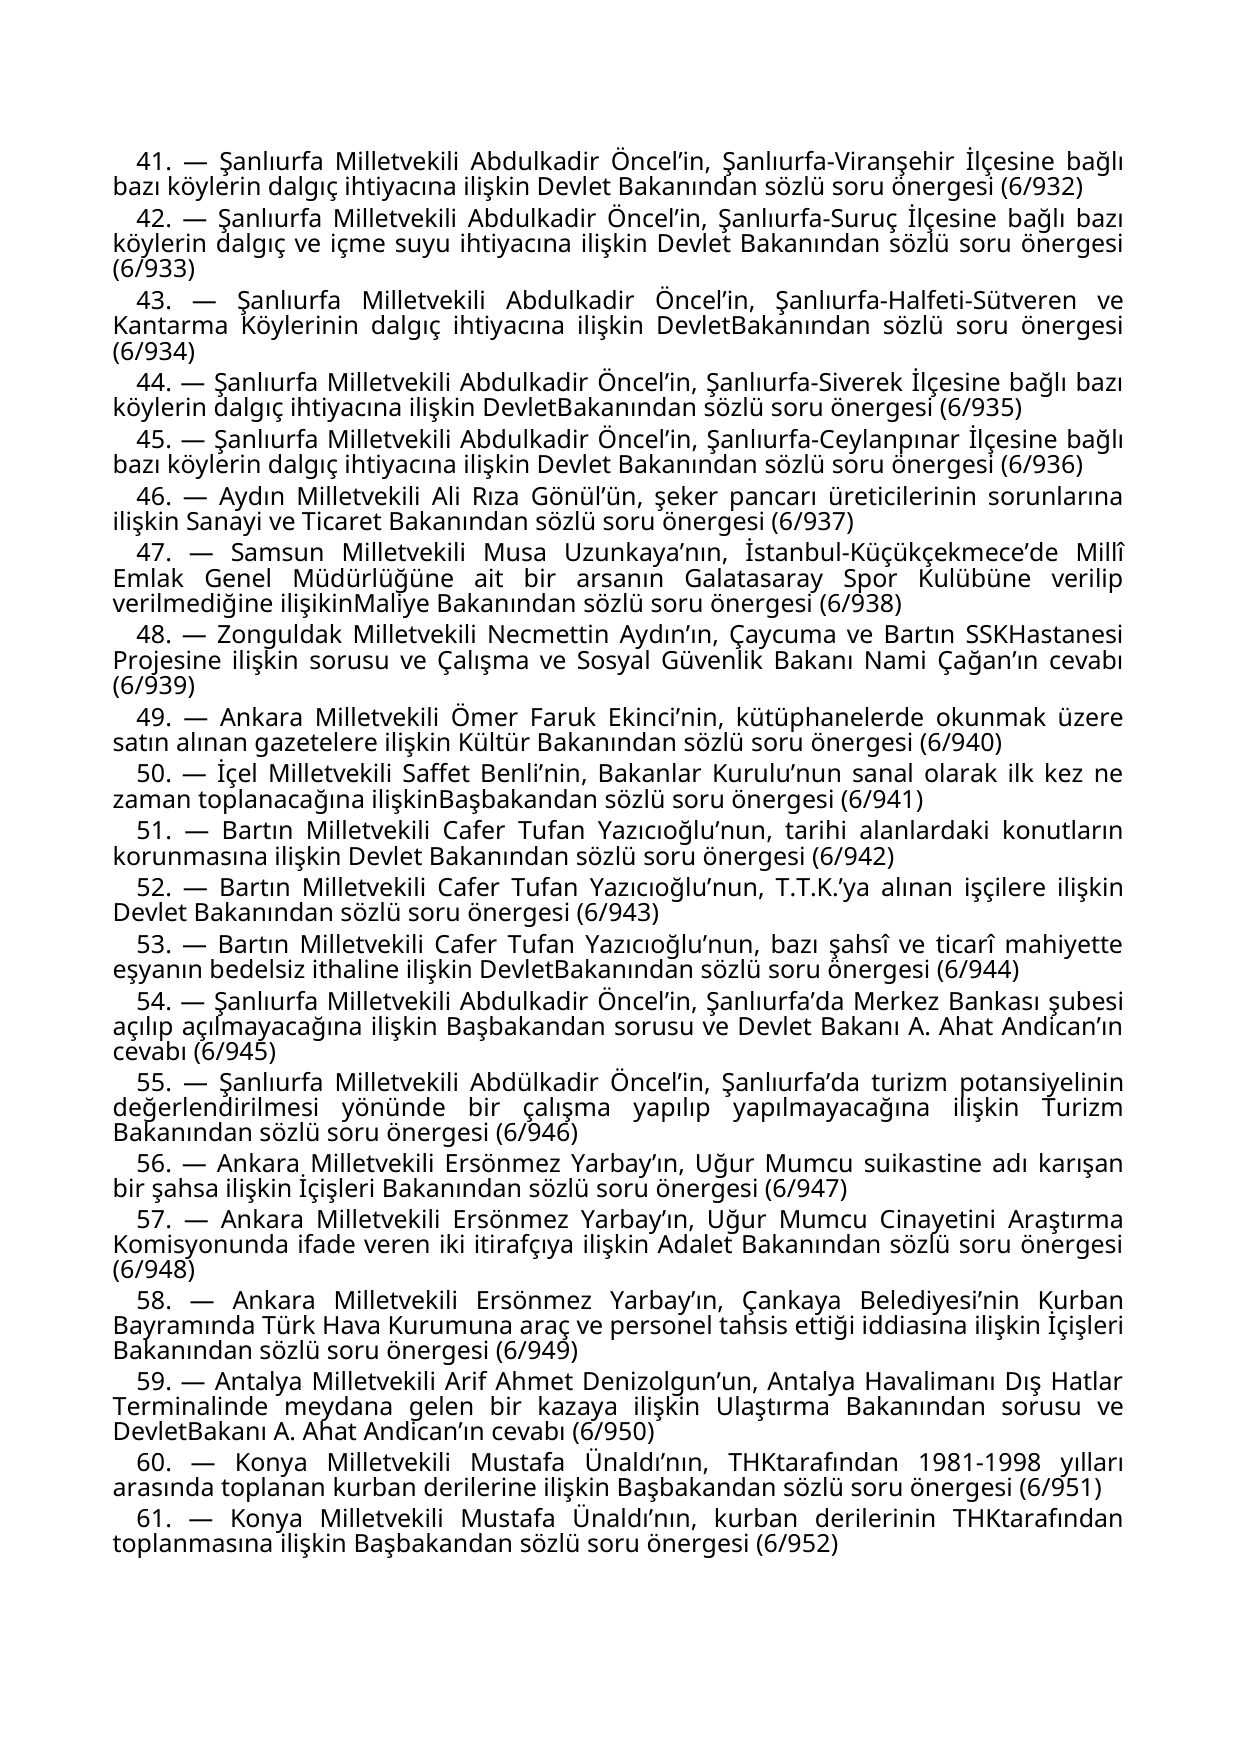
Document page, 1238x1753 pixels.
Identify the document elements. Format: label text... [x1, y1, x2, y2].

text 44. — Şanlıurfa Milletvekili Abdulkadir Öncel’in, Şanlıurfa-Siverek İlçesine bağlı bazı köylerin dalgıç ihtiyacına ilişkin DevletBakanından sözlü soru önergesi (6/935) [112, 371, 1125, 422]
text 42. — Şanlıurfa Milletvekili Abdulkadir Öncel’in, Şanlıurfa-Suruç İlçesine bağlı bazı köylerin dalgıç ve içme suyu ihtiyacına ilişkin Devlet Bakanından sözlü soru önergesi (6/933) [112, 207, 1125, 283]
text 41. — Şanlıurfa Milletvekili Abdulkadir Öncel’in, Şanlıurfa-Viranşehir İlçesine bağlı bazı köylerin dalgıç ihtiyacına ilişkin Devlet Bakanından sözlü soru önergesi (6/932) [112, 150, 1125, 201]
text 55. — Şanlıurfa Milletvekili Abdülkadir Öncel’in, Şanlıurfa’da turizm potansiyelinin değerlendirilmesi yönünde bir çalışma yapılıp yapılmayacağına ilişkin Turizm Bakanından sözlü soru önergesi (6/946) [112, 1072, 1125, 1147]
text 45. — Şanlıurfa Milletvekili Abdulkadir Öncel’in, Şanlıurfa-Ceylanpınar İlçesine bağlı bazı köylerin dalgıç ihtiyacına ilişkin Devlet Bakanından sözlü soru önergesi (6/936) [112, 428, 1125, 479]
text 52. — Bartın Milletvekili Cafer Tufan Yazıcıoğlu’nun, T.T.K.’ya alınan işçilere ilişkin Devlet Bakanından sözlü soru önergesi (6/943) [112, 876, 1125, 927]
text 59. — Antalya Milletvekili Arif Ahmet Denizolgun’un, Antalya Havalimanı Dış Hatlar Terminalinde meydana gelen bir kazaya ilişkin Ulaştırma Bakanından sorusu ve DevletBakanı A. Ahat Andican’ın cevabı (6/950) [112, 1371, 1125, 1446]
text 61. — Konya Milletvekili Mustafa Ünaldı’nın, kurban derilerinin THKtarafından toplanmasına ilişkin Başbakandan sözlü soru önergesi (6/952) [112, 1507, 1125, 1557]
text 56. — Ankara Milletvekili Ersönmez Yarbay’ın, Uğur Mumcu suikastine adı karışan bir şahsa ilişkin İçişleri Bakanından sözlü soru önergesi (6/947) [112, 1153, 1125, 1203]
text 47. — Samsun Milletvekili Musa Uzunkaya’nın, İstanbul-Küçükçekmece’de Millî Emlak Genel Müdürlüğüne ait bir arsanın Galatasaray Spor Kulübüne verilip verilmediğine ilişikinMaliye Bakanından sözlü soru önergesi (6/938) [112, 541, 1125, 618]
text 50. — İçel Milletvekili Saffet Benli’nin, Bakanlar Kurulu’nun sanal olarak ilk kez ne zaman toplanacağına ilişkinBaşbakandan sözlü soru önergesi (6/941) [112, 763, 1125, 813]
text 51. — Bartın Milletvekili Cafer Tufan Yazıcıoğlu’nun, tarihi alanlardaki konutların korunmasına ilişkin Devlet Bakanından sözlü soru önergesi (6/942) [112, 819, 1125, 870]
text 46. — Aydın Milletvekili Ali Rıza Gönül’ün, şeker pancarı üreticilerinin sorunlarına ilişkin Sanayi ve Ticaret Bakanından sözlü soru önergesi (6/937) [112, 485, 1125, 536]
text 54. — Şanlıurfa Milletvekili Abdulkadir Öncel’in, Şanlıurfa’da Merkez Bankası şubesi açılıp açılmayacağına ilişkin Başbakandan sorusu ve Devlet Bakanı A. Ahat Andican’ın cevabı (6/945) [112, 990, 1125, 1066]
text 60. — Konya Milletvekili Mustafa Ünaldı’nın, THKtarafından 1981-1998 yılları arasında toplanan kurban derilerine ilişkin Başbakandan sözlü soru önergesi (6/951) [112, 1452, 1125, 1502]
text 58. — Ankara Milletvekili Ersönmez Yarbay’ın, Çankaya Belediyesi’nin Kurban Bayramında Türk Hava Kurumuna araç ve personel tahsis ettiği iddiasına ilişkin İçişleri Bakanından sözlü soru önergesi (6/949) [112, 1290, 1125, 1365]
text 49. — Ankara Milletvekili Ömer Faruk Ekinci’nin, kütüphanelerde okunmak üzere satın alınan gazetelere ilişkin Kültür Bakanından sözlü soru önergesi (6/940) [112, 706, 1125, 757]
text 57. — Ankara Milletvekili Ersönmez Yarbay’ın, Uğur Mumcu Cinayetini Araştırma Komisyonunda ifade veren iki itirafçıya ilişkin Adalet Bakanından sözlü soru önergesi (6/948) [112, 1209, 1125, 1284]
text 53. — Bartın Milletvekili Cafer Tufan Yazıcıoğlu’nun, bazı şahsî ve ticarî mahiyette eşyanın bedelsiz ithaline ilişkin DevletBakanından sözlü soru önergesi (6/944) [112, 933, 1125, 984]
text 43. — Şanlıurfa Milletvekili Abdulkadir Öncel’in, Şanlıurfa-Halfeti-Sütveren ve Kantarma Köylerinin dalgıç ihtiyacına ilişkin DevletBakanından sözlü soru önergesi (6/934) [112, 289, 1125, 365]
text 48. — Zonguldak Milletvekili Necmettin Aydın’ın, Çaycuma ve Bartın SSKHastanesi Projesine ilişkin sorusu ve Çalışma ve Sosyal Güvenlik Bakanı Nami Çağan’ın cevabı (6/939) [112, 624, 1125, 700]
